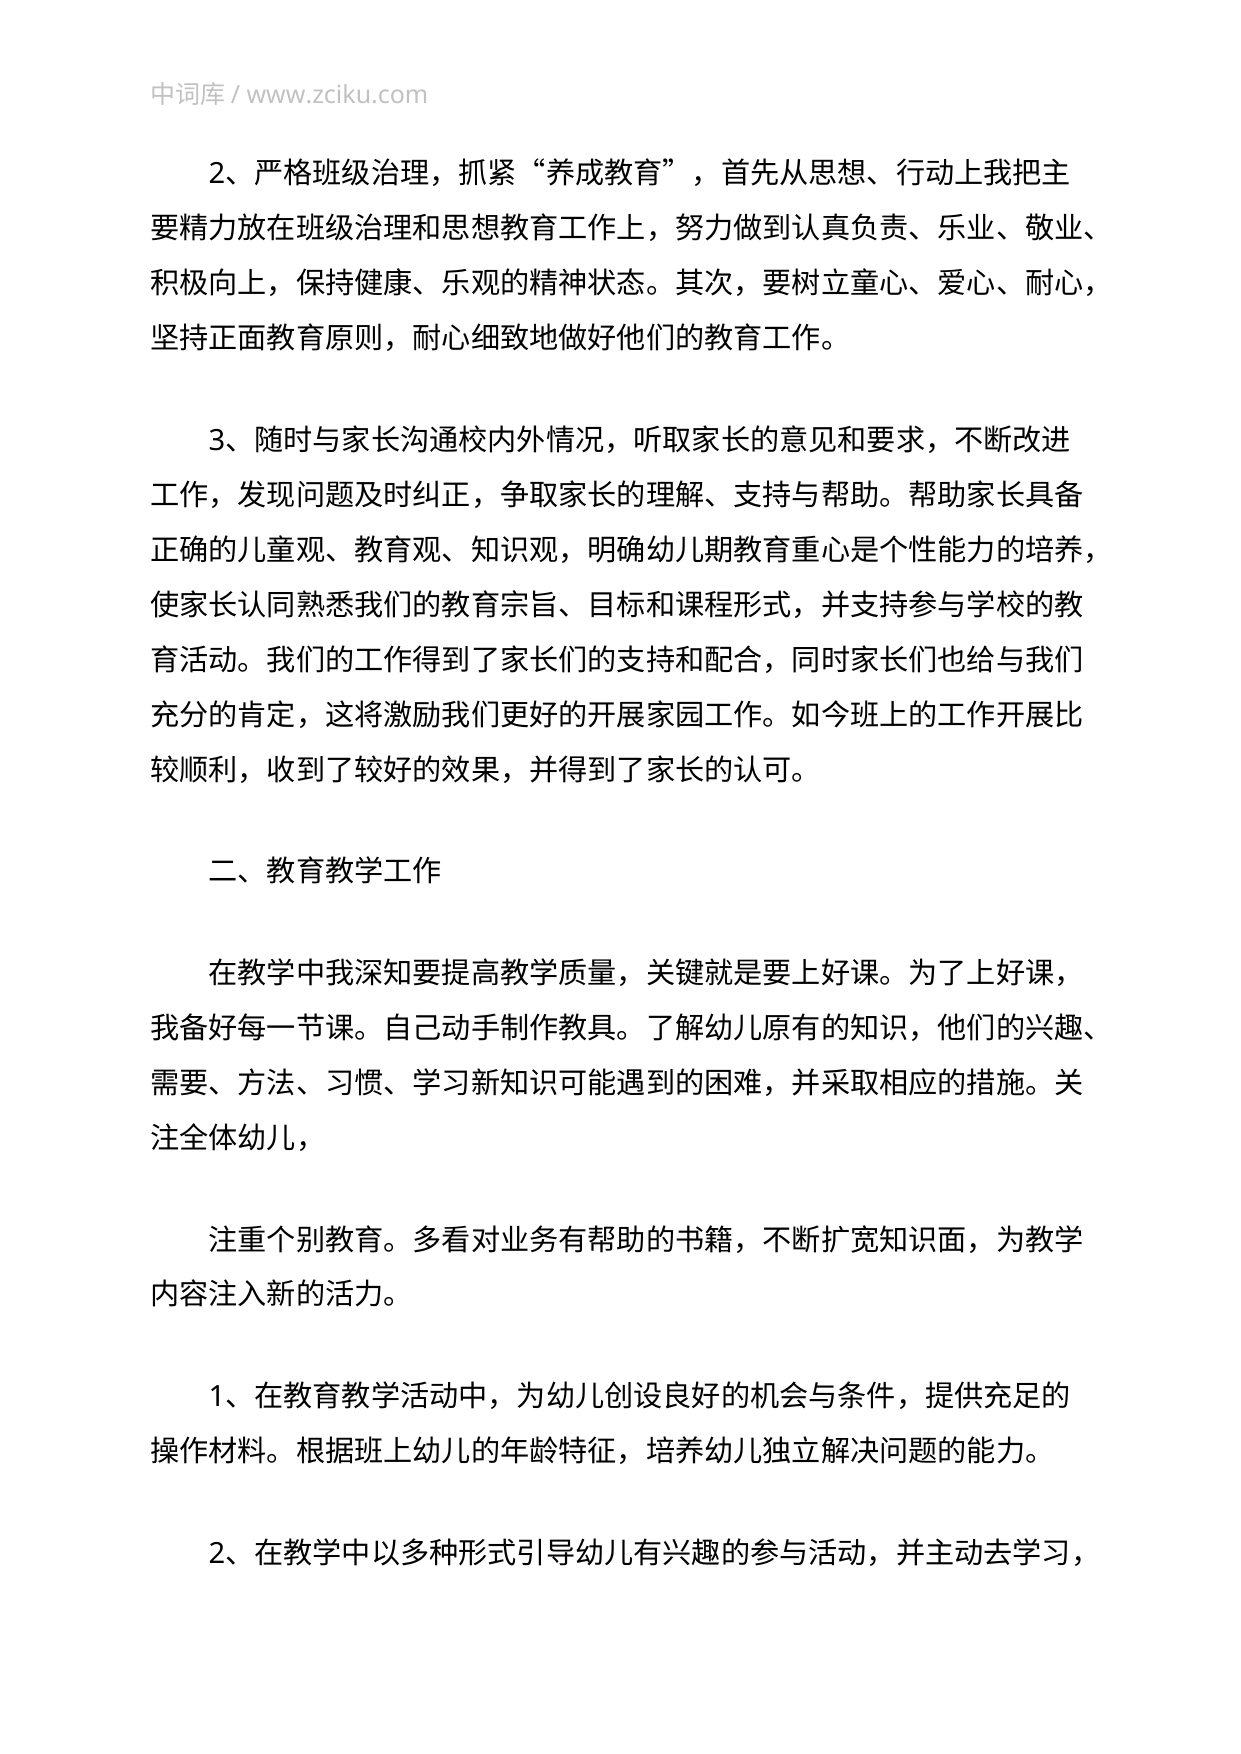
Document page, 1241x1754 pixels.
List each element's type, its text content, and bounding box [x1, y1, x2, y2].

text 1、在教育教学活动中，为幼儿创设良好的机会与条件，提供充足的操作材料。根据班上幼儿的年龄特征，培养幼儿独立解决问题的能力。 [150, 1373, 1090, 1470]
text 3、随时与家长沟通校内外情况，听取家长的意见和要求，不断改进工作，发现问题及时纠正，争取家长的理解、支持与帮助。帮助家长具备正确的儿童观、教育观、知识观，明确幼儿期教育重心是个性能力的培养，使家长认同熟悉我们的教育宗旨、目标和课程形式，并支持参与学校的教育活动。我们的工作得到了家长们的支持和配合，同时家长们也给与我们充分的肯定，这将激励我们更好的开展家园工作。如今班上的工作开展比较顺利，收到了较好的效果，并得到了家长的认可。 [150, 417, 1090, 788]
text 2、严格班级治理，抓紧“养成教育”，首先从思想、行动上我把主要精力放在班级治理和思想教育工作上，努力做到认真负责、乐业、敬业、积极向上，保持健康、乐观的精神状态。其次，要树立童心、爱心、耐心，坚持正面教育原则，耐心细致地做好他们的教育工作。 [150, 150, 1090, 357]
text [150, 1529, 1090, 1572]
text 注重个别教育。多看对业务有帮助的书籍，不断扩宽知识面，为教学内容注入新的活力。 [150, 1216, 1090, 1313]
text 在教学中我深知要提高教学质量，关键就是要上好课。为了上好课，我备好每一节课。自己动手制作教具。了解幼儿原有的知识，他们的兴趣、需要、方法、习惯、学习新知识可能遇到的困难，并采取相应的措施。关注全体幼儿， [150, 949, 1090, 1157]
text 二、教育教学工作 [150, 848, 1090, 890]
